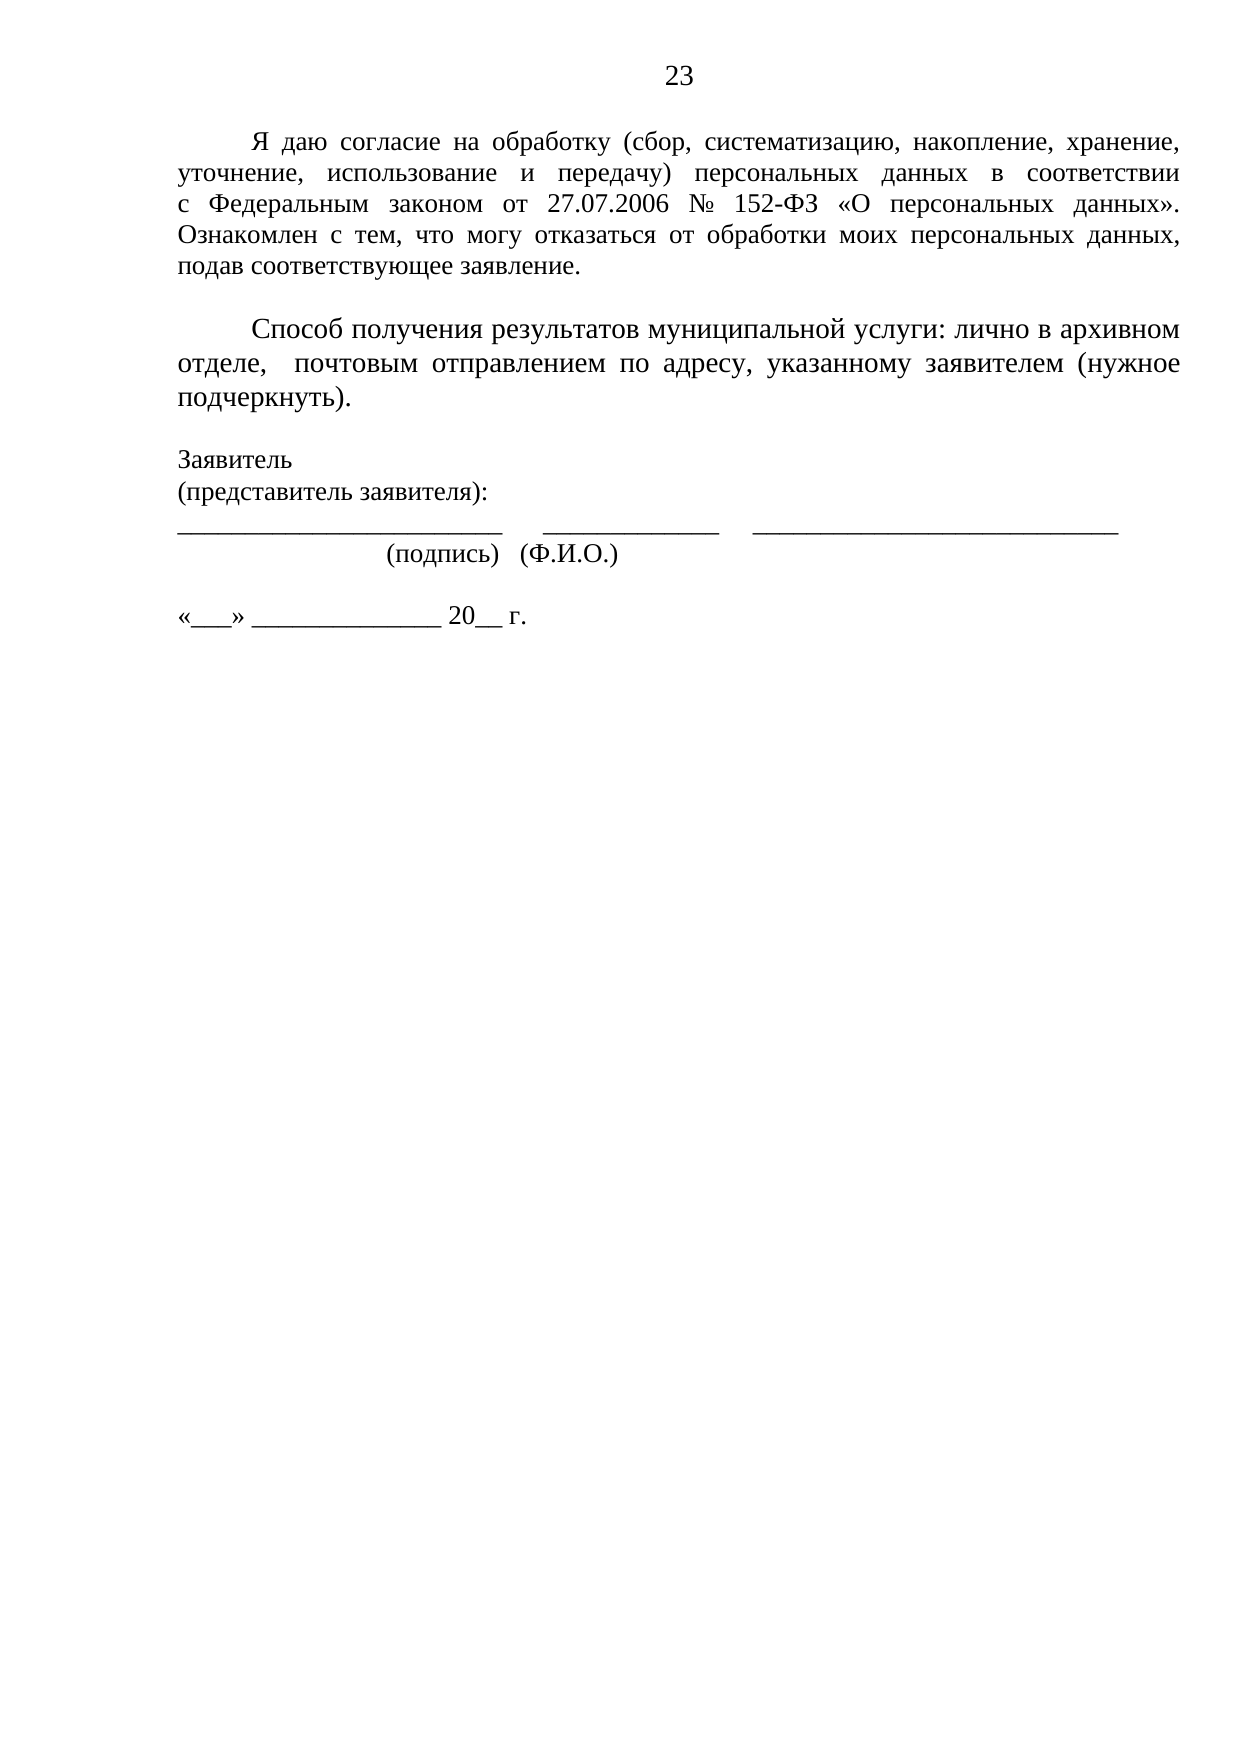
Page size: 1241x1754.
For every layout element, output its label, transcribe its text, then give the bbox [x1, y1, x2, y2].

text Способ получения результатов муниципальной услуги: лично в архивном отделе, почтовым отправлением по адресу, указанному заявителем (нужное подчеркнуть). [177, 312, 1181, 412]
text Заявитель [177, 443, 1181, 474]
text (представитель заявителя): [177, 474, 1181, 506]
text (подпись) (Ф.И.О.) [177, 537, 1181, 568]
text «___» ______________ 20__ г. [177, 599, 1181, 630]
text Я даю согласие на обработку (сбор, систематизацию, накопление, хранение, уточнение, использование и передачу) персональных данных в соответствии с Федеральным законом от 27.07.2006 № 152-ФЗ «О персональных данных». Ознакомлен с тем, что могу отказаться от обработки моих персональных данных, подав соответствующее заявление. [177, 125, 1181, 281]
text ________________________ _____________ ___________________________ [177, 506, 1181, 537]
